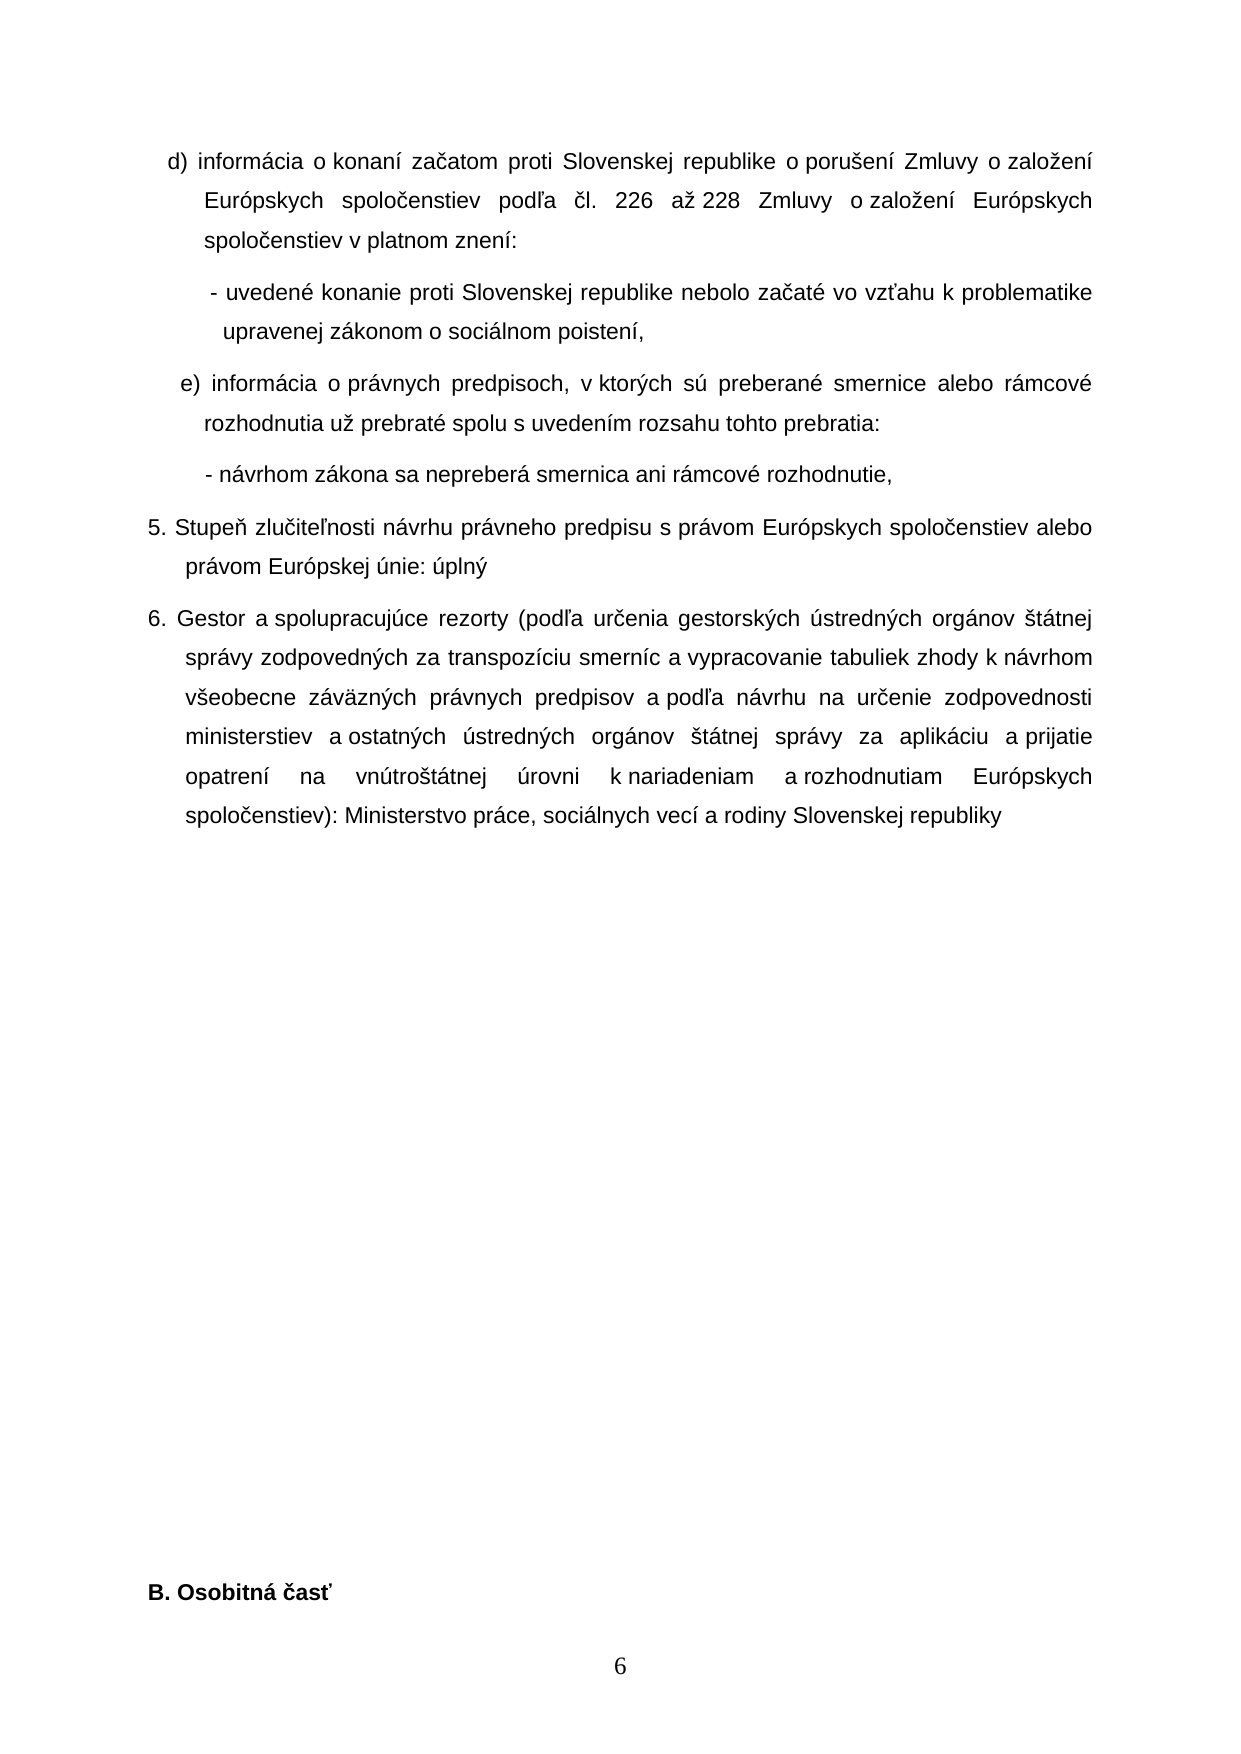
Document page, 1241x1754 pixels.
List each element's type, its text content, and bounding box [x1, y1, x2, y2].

text 5. Stupeň zlučiteľnosti návrhu právneho predpisu s právom Európskych spoločenstiev alebo právom Európskej únie: úplný [148, 513, 1093, 579]
text B. Osobitná časť [148, 1579, 1093, 1606]
text - návrhom zákona sa nepreberá smernica ani rámcové rozhodnutie, [148, 461, 1093, 488]
text d) informácia o konaní začatom proti Slovenskej republike o porušení Zmluvy o založení Európskych spoločenstiev podľa čl. 226 až 228 Zmluvy o založení Európskych spoločenstiev v platnom znení: [148, 148, 1093, 253]
text - uvedené konanie proti Slovenskej republike nebolo začaté vo vzťahu k problematike upravenej zákonom o sociálnom poistení, [148, 278, 1093, 344]
text 6. Gestor a spolupracujúce rezorty (podľa určenia gestorských ústredných orgánov štátnej správy zodpovedných za transpozíciu smerníc a vypracovanie tabuliek zhody k návrhom všeobecne záväzných právnych predpisov a podľa návrhu na určenie zodpovednosti ministerstiev a ostatných ústredných orgánov štátnej správy za aplikáciu a prijatie opatrení na vnútroštátnej úrovni k nariadeniam a rozhodnutiam Európskych spoločenstiev): Ministerstvo práce, sociálnych vecí a rodiny Slovenskej republiky [148, 605, 1093, 829]
text e) informácia o právnych predpisoch, v ktorých sú preberané smernice alebo rámcové rozhodnutia už prebraté spolu s uvedením rozsahu tohto prebratia: [148, 370, 1093, 436]
